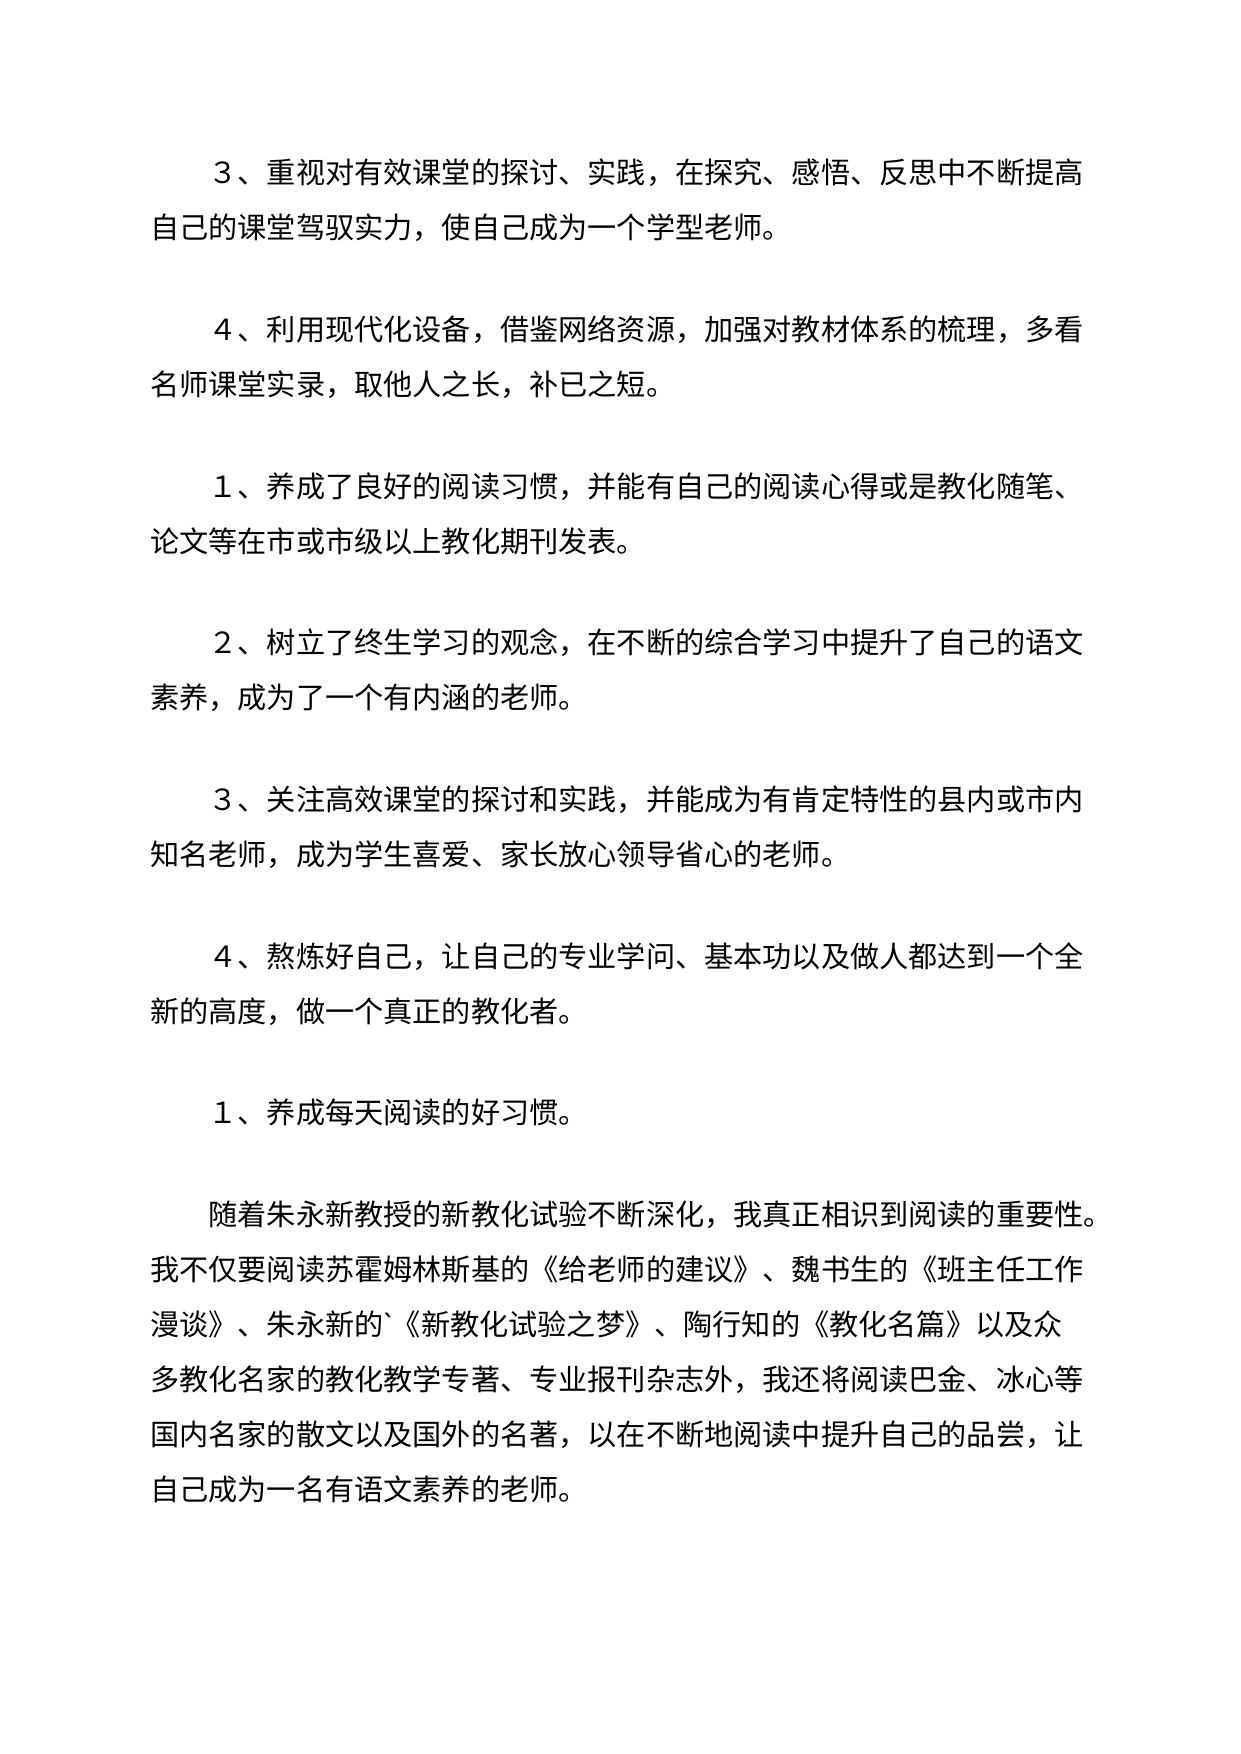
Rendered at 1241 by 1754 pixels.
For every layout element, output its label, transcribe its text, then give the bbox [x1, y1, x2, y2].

text １、养成了良好的阅读习惯，并能有自己的阅读心得或是教化随笔、论文等在市或市级以上教化期刊发表。 [150, 463, 1090, 561]
text ３、关注高效课堂的探讨和实践，并能成为有肯定特性的县内或市内知名老师，成为学生喜爱、家长放心领导省心的老师。 [150, 777, 1090, 874]
text ４、利用现代化设备，借鉴网络资源，加强对教材体系的梳理，多看名师课堂实录，取他人之长，补已之短。 [150, 307, 1090, 404]
text ３、重视对有效课堂的探讨、实践，在探究、感悟、反思中不断提高自己的课堂驾驭实力，使自己成为一个学型老师。 [150, 150, 1090, 247]
text １、养成每天阅读的好习惯。 [150, 1090, 1090, 1132]
text ４、熬炼好自己，让自己的专业学问、基本功以及做人都达到一个全新的高度，做一个真正的教化者。 [150, 933, 1090, 1031]
text ２、树立了终生学习的观念，在不断的综合学习中提升了自己的语文素养，成为了一个有内涵的老师。 [150, 620, 1090, 717]
text 随着朱永新教授的新教化试验不断深化，我真正相识到阅读的重要性。我不仅要阅读苏霍姆林斯基的《给老师的建议》、魏书生的《班主任工作漫谈》、朱永新的`《新教化试验之梦》、陶行知的《教化名篇》以及众多教化名家的教化教学专著、专业报刊杂志外，我还将阅读巴金、冰心等国内名家的散文以及国外的名著，以在不断地阅读中提升自己的品尝，让自己成为一名有语文素养的老师。 [150, 1192, 1090, 1509]
